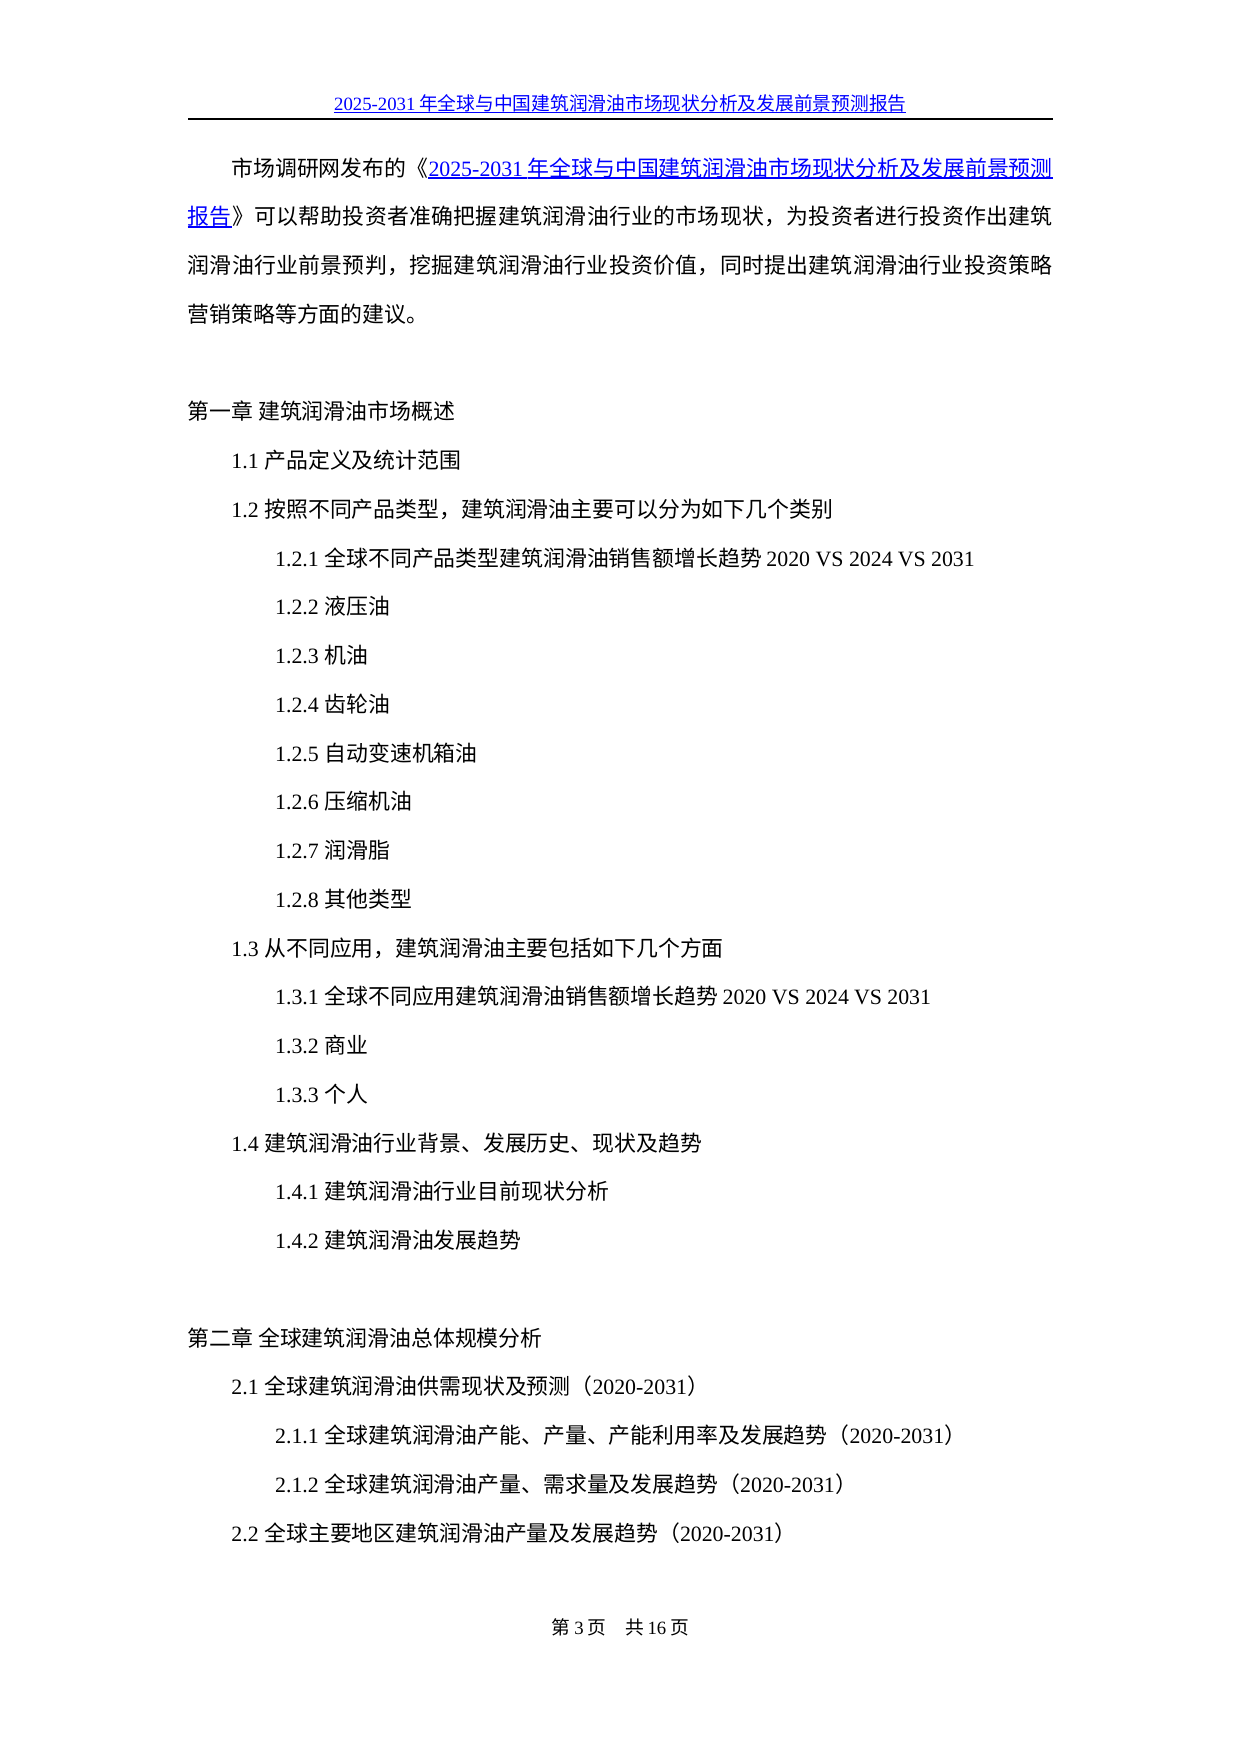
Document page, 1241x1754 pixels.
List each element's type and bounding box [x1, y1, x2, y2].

text [187, 150, 1053, 1548]
